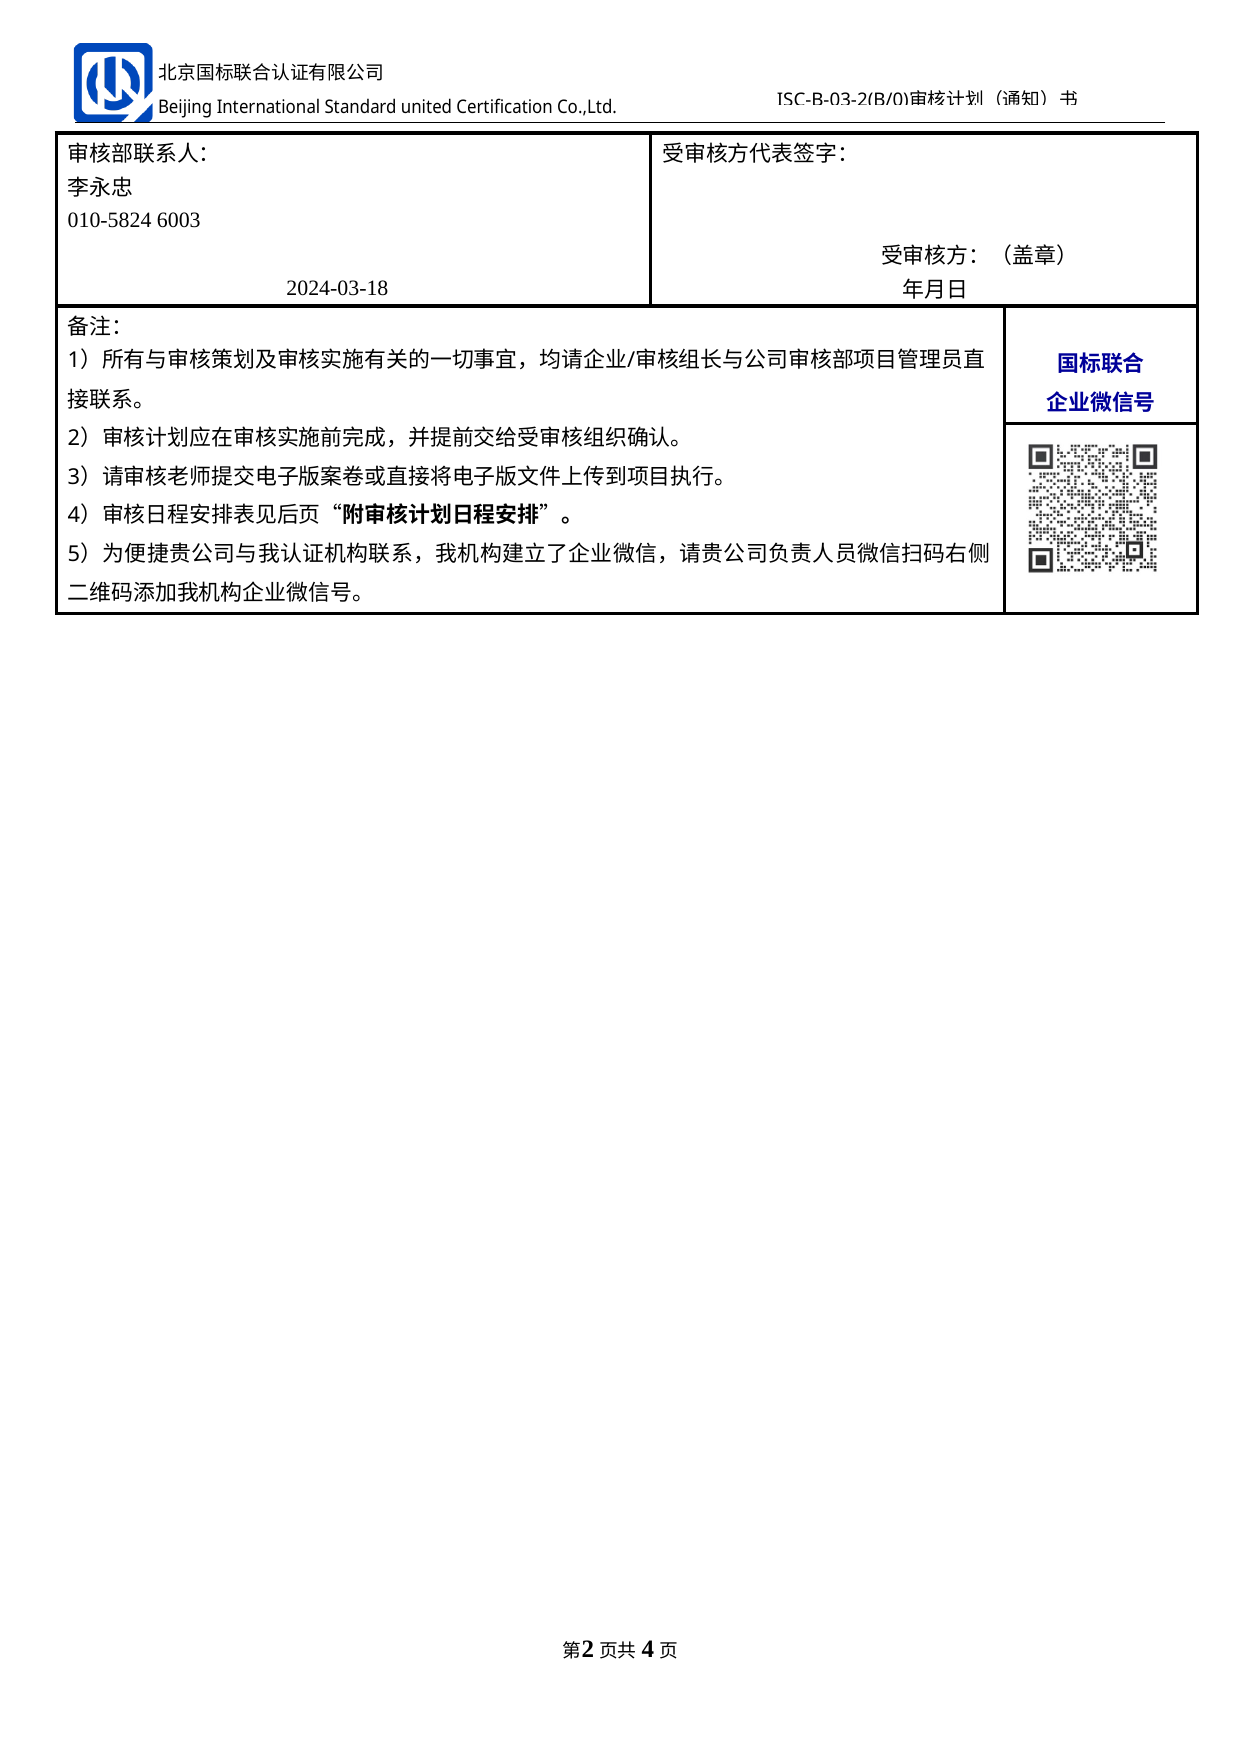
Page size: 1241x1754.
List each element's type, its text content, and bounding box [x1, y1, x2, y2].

table_cell 备注： 1）所有与审核策划及审核实施有关的一切事宜，均请企业/审核组长与公司审核部项目管理员直接联系。 2）审核计划应在审核实施前完成，并提前交给受审核组织确认。 3）请审核老师提交电子版案卷或直接将电子版文件上传到项目执行。 4）审核日程安排表见后页“附审核计划日程安排”。 5）为便捷贵公司与我认证机构联系，我机构建立了企业微信，请贵公司负责人员微信扫码右侧二维码添加我机构企业微信号。 [58, 308, 1003, 612]
table_cell [1006, 425, 1196, 612]
table_cell 审核部联系人： 李永忠 010-5824 6003 2024-03-18 [58, 135, 649, 304]
table_cell 受审核方代表签字： 受审核方：（盖章） 年月日 [652, 135, 1196, 304]
table_cell 国标联合 企业微信号 [1006, 308, 1196, 422]
picture [1020, 438, 1166, 582]
picture [73, 43, 153, 123]
